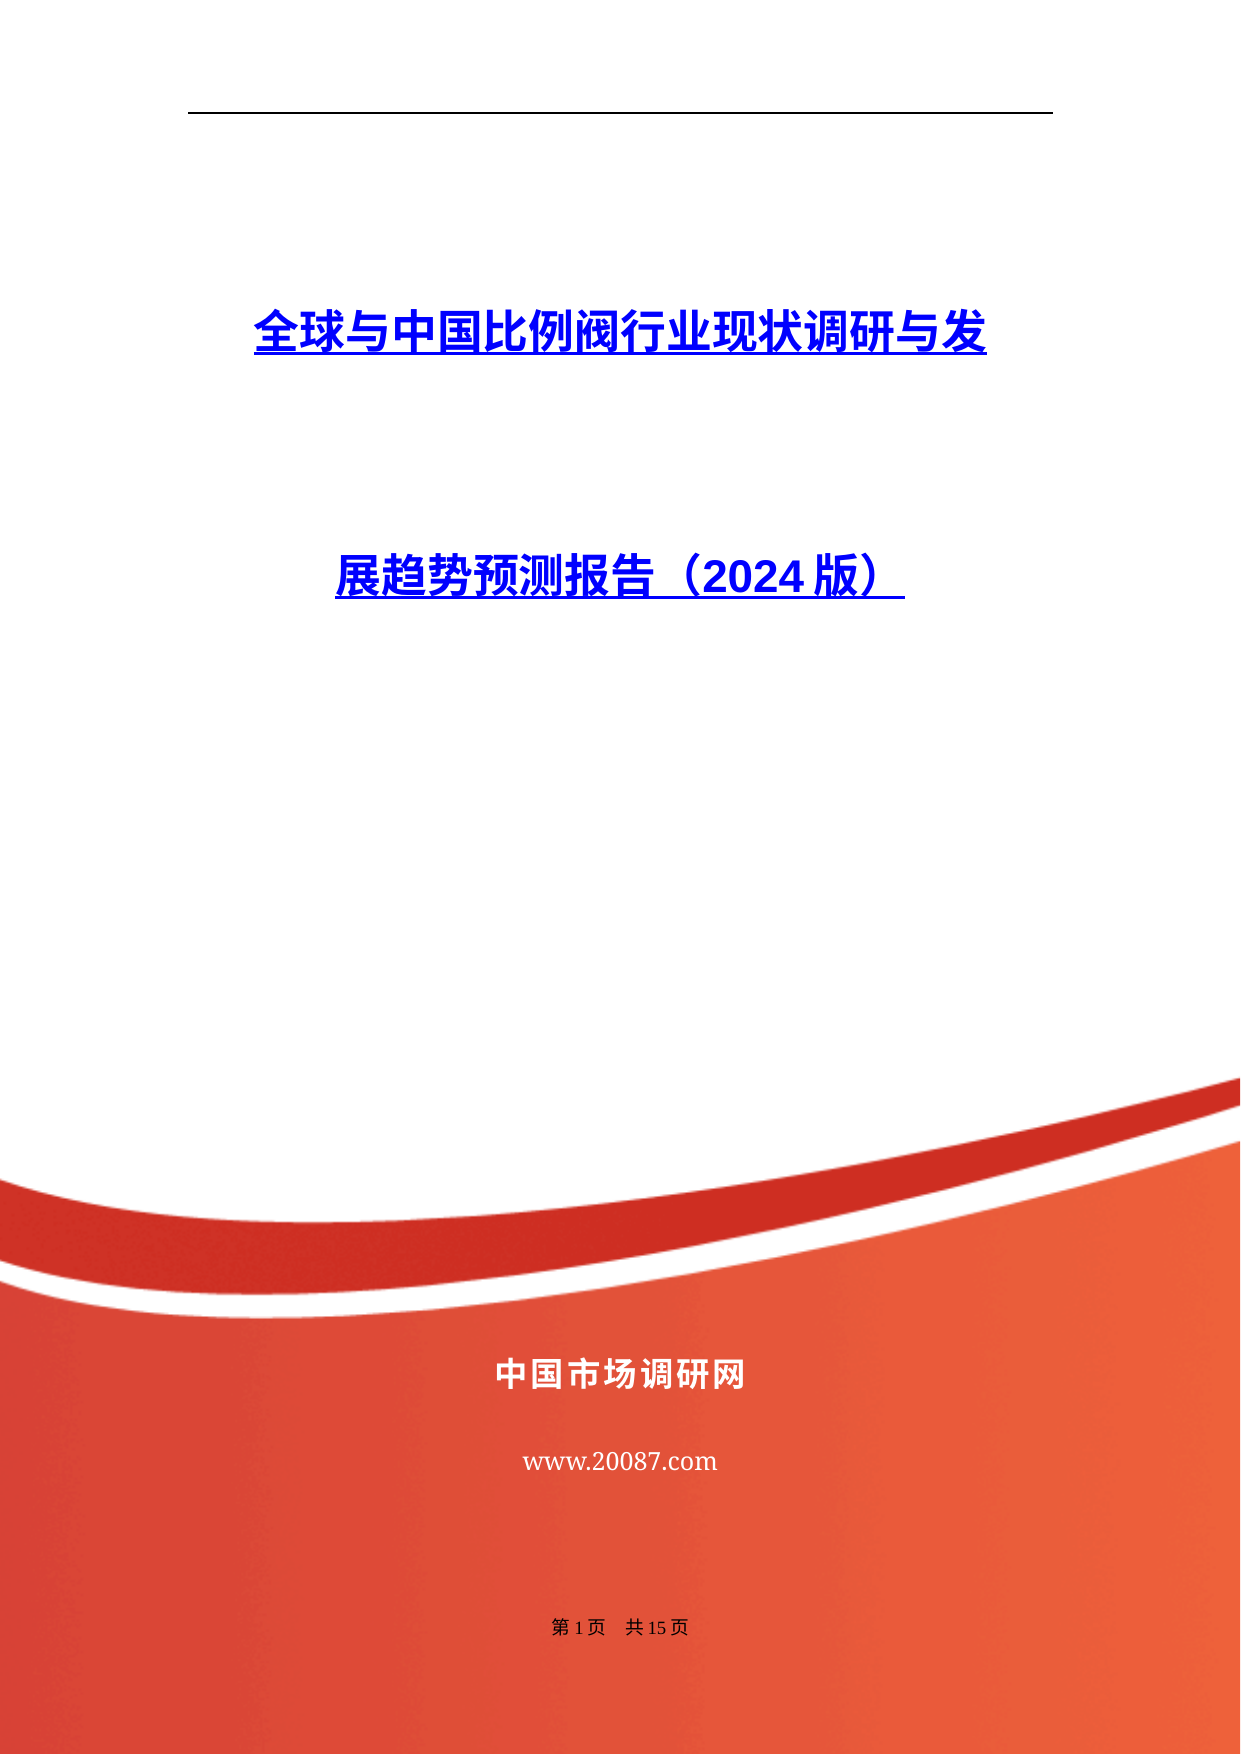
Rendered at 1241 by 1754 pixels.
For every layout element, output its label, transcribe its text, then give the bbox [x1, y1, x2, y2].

subtitle 中国市场调研网 [187, 1339, 1053, 1404]
picture [0, 1006, 1241, 1754]
text www.20087.com [187, 1428, 1053, 1493]
table_header 全球与中国比例阀行业现状调研与发展趋势预测报告（2024版） [188, 207, 1053, 773]
